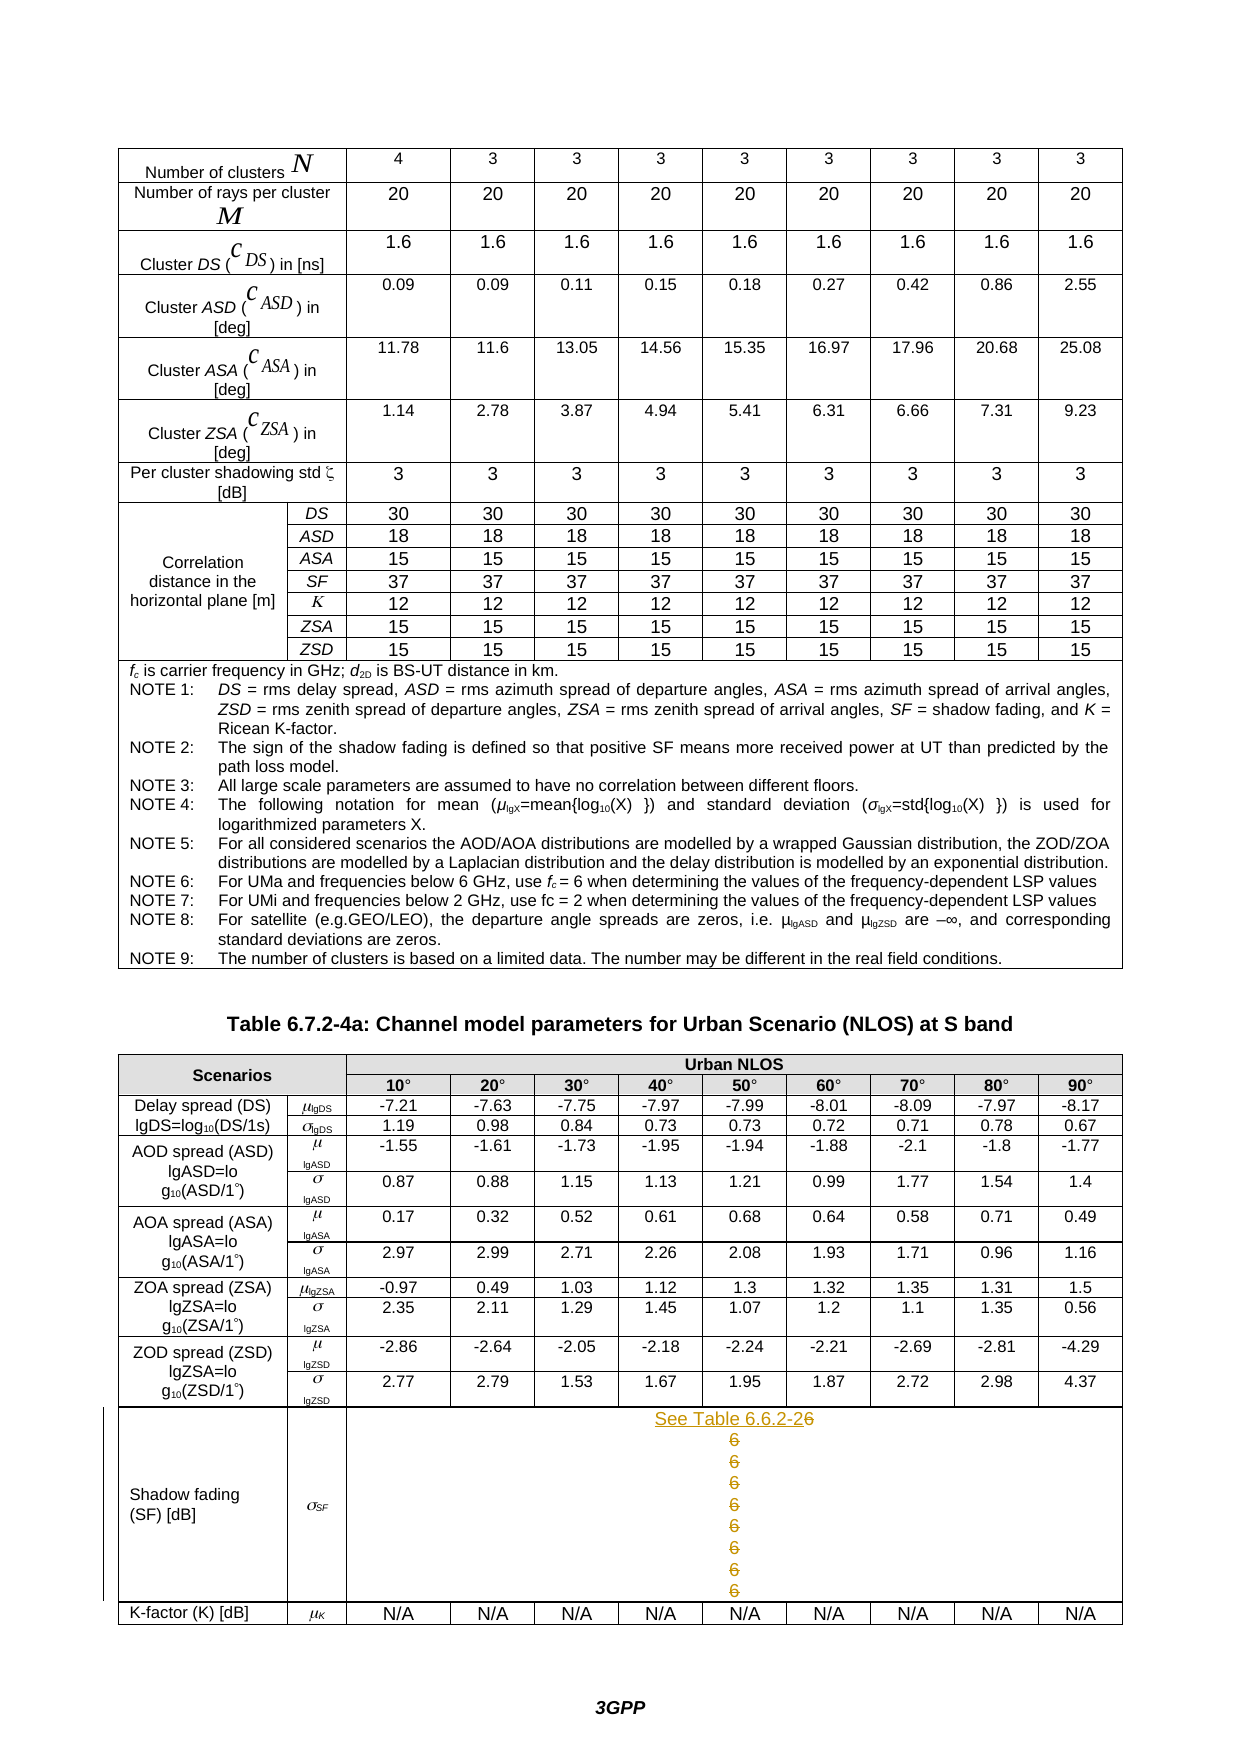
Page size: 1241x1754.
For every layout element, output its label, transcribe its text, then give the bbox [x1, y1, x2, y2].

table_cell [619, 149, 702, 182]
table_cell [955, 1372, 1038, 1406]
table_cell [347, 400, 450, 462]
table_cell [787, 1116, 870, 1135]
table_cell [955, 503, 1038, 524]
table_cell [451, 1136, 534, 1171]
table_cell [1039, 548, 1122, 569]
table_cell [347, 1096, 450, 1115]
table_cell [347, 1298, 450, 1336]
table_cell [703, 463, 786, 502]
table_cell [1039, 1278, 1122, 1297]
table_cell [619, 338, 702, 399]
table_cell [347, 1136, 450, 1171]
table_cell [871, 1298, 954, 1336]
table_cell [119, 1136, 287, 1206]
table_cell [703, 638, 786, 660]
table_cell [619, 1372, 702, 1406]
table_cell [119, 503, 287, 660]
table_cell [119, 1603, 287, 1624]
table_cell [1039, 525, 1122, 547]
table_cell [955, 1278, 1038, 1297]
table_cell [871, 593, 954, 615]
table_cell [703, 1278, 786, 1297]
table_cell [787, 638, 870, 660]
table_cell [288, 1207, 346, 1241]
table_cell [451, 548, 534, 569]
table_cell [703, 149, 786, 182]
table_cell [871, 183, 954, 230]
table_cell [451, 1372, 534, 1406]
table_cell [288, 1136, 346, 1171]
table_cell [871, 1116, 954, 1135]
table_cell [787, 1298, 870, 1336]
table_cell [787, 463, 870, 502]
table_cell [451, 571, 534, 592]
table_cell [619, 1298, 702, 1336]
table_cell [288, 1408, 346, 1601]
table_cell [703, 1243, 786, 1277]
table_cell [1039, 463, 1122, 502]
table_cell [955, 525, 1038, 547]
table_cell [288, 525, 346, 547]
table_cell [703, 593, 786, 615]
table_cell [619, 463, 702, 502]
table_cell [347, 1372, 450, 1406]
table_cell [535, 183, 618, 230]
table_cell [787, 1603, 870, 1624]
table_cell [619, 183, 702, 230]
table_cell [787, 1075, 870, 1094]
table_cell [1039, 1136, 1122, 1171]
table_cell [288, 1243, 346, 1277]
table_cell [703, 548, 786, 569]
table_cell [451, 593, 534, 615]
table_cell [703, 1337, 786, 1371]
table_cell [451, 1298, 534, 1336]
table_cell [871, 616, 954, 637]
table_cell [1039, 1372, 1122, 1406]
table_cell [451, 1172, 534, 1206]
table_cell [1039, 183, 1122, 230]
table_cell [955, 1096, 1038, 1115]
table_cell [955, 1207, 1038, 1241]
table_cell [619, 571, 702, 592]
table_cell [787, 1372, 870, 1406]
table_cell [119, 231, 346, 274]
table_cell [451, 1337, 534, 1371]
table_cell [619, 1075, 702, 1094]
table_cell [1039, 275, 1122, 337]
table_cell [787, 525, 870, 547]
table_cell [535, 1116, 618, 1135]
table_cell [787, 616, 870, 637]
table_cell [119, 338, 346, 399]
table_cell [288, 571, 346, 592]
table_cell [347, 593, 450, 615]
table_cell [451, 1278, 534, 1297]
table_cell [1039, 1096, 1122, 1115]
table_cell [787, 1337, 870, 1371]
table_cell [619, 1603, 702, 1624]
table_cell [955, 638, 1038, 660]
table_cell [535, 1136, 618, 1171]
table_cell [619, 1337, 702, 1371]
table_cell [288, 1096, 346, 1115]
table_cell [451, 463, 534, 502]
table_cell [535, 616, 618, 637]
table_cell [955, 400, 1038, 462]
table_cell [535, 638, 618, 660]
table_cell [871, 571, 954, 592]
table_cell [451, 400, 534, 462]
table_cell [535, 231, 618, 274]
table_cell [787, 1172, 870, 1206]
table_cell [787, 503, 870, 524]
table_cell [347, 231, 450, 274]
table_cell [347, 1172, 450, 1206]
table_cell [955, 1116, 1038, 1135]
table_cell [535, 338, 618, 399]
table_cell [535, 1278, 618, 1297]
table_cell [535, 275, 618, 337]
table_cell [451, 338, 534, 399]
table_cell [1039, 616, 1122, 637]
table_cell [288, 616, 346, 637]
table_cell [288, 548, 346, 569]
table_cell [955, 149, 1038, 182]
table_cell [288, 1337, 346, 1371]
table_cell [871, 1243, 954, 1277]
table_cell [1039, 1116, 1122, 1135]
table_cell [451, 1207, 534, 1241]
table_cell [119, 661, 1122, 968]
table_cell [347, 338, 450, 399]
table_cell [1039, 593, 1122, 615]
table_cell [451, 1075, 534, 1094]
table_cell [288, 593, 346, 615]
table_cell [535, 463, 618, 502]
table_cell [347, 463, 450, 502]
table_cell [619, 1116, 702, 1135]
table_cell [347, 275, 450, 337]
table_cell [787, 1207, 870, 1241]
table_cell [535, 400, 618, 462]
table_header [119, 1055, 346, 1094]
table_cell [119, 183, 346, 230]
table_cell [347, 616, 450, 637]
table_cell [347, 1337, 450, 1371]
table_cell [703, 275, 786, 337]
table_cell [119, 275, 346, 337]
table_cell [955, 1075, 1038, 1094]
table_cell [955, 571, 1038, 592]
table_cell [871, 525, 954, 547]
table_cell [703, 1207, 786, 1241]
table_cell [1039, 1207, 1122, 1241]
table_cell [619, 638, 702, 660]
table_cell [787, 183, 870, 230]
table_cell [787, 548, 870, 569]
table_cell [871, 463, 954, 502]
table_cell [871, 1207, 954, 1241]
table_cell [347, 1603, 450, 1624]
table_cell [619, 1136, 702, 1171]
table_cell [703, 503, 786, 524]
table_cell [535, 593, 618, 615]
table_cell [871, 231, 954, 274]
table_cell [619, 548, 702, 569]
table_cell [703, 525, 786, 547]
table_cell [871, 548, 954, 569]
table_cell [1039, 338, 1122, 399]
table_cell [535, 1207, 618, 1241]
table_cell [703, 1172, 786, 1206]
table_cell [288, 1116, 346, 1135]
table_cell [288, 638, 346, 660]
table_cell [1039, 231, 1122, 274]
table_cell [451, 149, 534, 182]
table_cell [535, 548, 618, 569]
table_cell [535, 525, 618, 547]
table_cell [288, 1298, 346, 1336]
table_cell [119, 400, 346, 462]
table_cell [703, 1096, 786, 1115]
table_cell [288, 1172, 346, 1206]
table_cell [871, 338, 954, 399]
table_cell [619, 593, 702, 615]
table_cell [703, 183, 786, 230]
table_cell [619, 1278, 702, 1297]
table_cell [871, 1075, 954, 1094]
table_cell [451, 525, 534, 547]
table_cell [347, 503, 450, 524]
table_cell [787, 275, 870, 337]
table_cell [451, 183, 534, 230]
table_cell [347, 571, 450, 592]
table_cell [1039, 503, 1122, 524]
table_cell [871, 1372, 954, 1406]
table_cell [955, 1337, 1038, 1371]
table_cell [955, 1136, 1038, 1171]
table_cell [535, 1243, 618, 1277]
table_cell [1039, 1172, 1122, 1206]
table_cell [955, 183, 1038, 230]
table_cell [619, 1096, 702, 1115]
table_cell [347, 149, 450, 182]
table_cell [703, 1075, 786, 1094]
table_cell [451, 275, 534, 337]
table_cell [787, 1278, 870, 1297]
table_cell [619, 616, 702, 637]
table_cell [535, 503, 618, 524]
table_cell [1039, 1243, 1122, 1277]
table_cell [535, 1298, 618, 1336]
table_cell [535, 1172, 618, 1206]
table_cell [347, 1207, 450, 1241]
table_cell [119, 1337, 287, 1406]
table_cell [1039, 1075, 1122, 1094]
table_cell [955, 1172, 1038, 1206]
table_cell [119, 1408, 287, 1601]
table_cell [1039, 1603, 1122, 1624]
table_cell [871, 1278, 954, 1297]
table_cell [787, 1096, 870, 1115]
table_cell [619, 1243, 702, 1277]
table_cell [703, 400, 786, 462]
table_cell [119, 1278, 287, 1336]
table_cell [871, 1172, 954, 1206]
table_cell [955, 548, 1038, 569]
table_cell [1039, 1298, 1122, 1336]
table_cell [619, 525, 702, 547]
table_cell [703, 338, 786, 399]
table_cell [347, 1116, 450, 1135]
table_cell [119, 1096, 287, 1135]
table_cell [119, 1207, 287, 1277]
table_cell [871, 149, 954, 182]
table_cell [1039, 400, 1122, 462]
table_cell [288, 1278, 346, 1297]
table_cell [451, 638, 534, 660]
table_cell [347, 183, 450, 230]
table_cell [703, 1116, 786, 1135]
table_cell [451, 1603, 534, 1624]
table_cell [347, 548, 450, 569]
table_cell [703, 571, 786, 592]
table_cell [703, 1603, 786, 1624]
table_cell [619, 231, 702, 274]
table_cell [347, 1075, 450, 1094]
text Table 6.7.2-4a: Channel model parameters for Urban Scenario (NLOS) at S band [118, 1011, 1122, 1035]
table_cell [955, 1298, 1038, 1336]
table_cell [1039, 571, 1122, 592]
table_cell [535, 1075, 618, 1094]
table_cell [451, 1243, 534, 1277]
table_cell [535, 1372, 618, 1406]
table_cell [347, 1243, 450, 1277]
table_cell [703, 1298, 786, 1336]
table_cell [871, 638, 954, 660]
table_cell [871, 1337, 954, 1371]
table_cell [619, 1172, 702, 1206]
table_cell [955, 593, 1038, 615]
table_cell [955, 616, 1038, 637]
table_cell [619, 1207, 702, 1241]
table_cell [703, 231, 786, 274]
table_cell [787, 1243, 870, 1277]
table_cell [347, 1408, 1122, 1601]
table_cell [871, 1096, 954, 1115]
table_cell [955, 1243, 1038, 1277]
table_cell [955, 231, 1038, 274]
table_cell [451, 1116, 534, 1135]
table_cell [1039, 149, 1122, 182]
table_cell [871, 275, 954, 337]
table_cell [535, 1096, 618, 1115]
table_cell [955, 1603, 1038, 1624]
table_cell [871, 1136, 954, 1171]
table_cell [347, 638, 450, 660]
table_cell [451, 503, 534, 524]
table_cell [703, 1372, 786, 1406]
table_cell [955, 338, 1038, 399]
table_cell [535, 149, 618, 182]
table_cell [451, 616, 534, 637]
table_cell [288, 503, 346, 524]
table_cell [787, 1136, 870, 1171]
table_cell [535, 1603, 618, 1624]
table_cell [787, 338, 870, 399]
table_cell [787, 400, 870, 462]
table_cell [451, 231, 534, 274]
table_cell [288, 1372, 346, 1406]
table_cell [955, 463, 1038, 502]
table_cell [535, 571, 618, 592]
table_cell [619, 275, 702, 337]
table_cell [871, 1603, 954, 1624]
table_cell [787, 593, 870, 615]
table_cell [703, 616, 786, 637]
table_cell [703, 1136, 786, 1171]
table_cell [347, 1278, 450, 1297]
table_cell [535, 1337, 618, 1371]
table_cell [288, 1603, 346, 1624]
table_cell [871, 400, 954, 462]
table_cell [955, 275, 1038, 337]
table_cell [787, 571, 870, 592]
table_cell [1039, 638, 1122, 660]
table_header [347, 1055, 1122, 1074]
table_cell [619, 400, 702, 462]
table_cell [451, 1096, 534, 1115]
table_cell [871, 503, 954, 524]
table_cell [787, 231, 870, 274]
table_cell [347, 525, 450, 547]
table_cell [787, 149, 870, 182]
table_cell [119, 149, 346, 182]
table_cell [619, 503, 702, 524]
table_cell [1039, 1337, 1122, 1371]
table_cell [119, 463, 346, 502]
